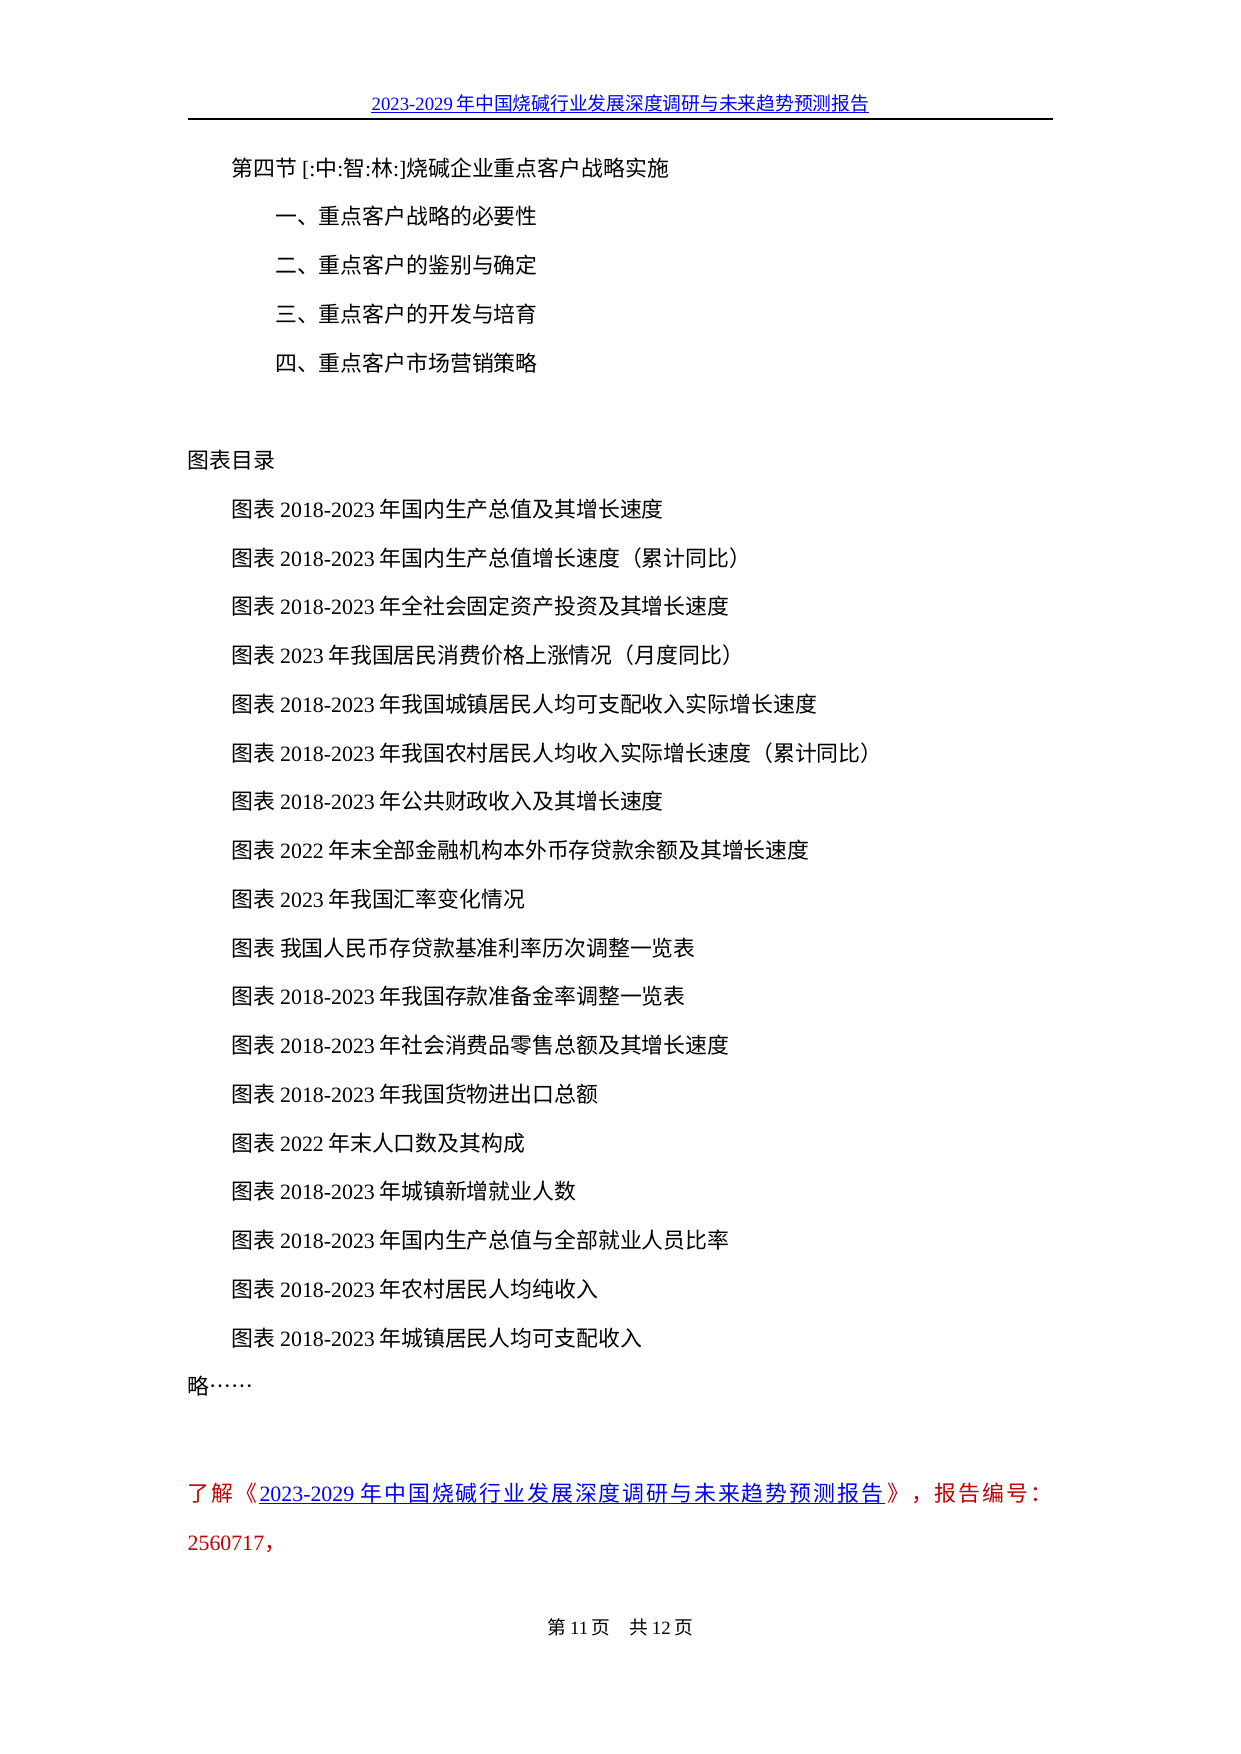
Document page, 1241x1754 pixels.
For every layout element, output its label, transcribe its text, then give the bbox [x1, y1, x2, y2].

text 了解《2023-2029年中国烧碱行业发展深度调研与未来趋势预测报告》，报告编号：2560717， [187, 1475, 1053, 1557]
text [187, 150, 1053, 1401]
